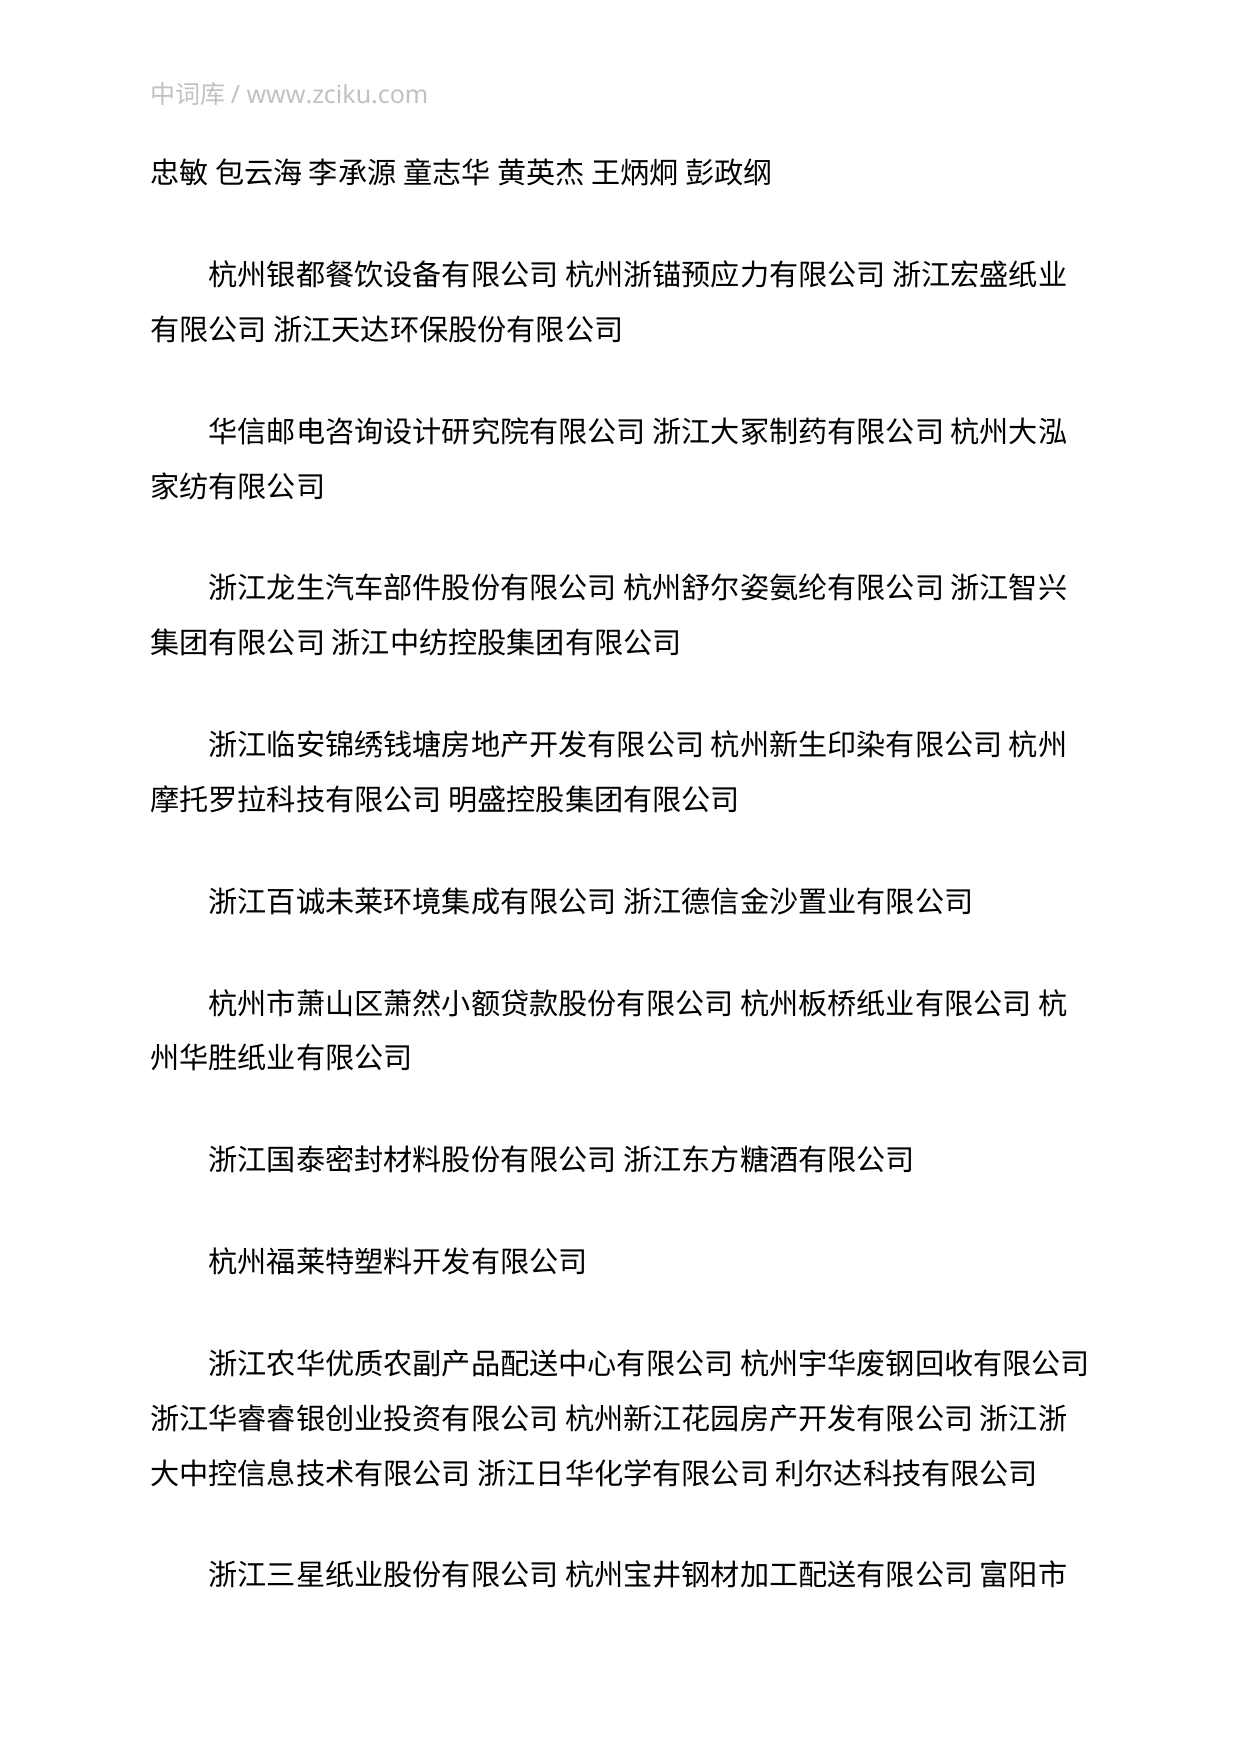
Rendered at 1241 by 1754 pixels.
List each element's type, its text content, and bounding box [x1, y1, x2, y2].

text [150, 1552, 1090, 1594]
text 浙江龙生汽车部件股份有限公司 杭州舒尔姿氨纶有限公司 浙江智兴集团有限公司 浙江中纺控股集团有限公司 [150, 565, 1090, 662]
text 杭州银都餐饮设备有限公司 杭州浙锚预应力有限公司 浙江宏盛纸业有限公司 浙江天达环保股份有限公司 [150, 252, 1090, 349]
text 杭州福莱特塑料开发有限公司 [150, 1239, 1090, 1281]
text 浙江百诚未莱环境集成有限公司 浙江德信金沙置业有限公司 [150, 878, 1090, 921]
text 浙江国泰密封材料股份有限公司 浙江东方糖酒有限公司 [150, 1137, 1090, 1179]
text 浙江农华优质农副产品配送中心有限公司 杭州宇华废钢回收有限公司 浙江华睿睿银创业投资有限公司 杭州新江花园房产开发有限公司 浙江浙大中控信息技术有限公司 浙江日华化学有限公司 利尔达科技有限公司 [150, 1340, 1090, 1492]
text 浙江临安锦绣钱塘房地产开发有限公司 杭州新生印染有限公司 杭州摩托罗拉科技有限公司 明盛控股集团有限公司 [150, 722, 1090, 819]
text 杭州市萧山区萧然小额贷款股份有限公司 杭州板桥纸业有限公司 杭州华胜纸业有限公司 [150, 980, 1090, 1077]
text 华信邮电咨询设计研究院有限公司 浙江大冢制药有限公司 杭州大泓家纺有限公司 [150, 408, 1090, 506]
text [150, 150, 1090, 192]
